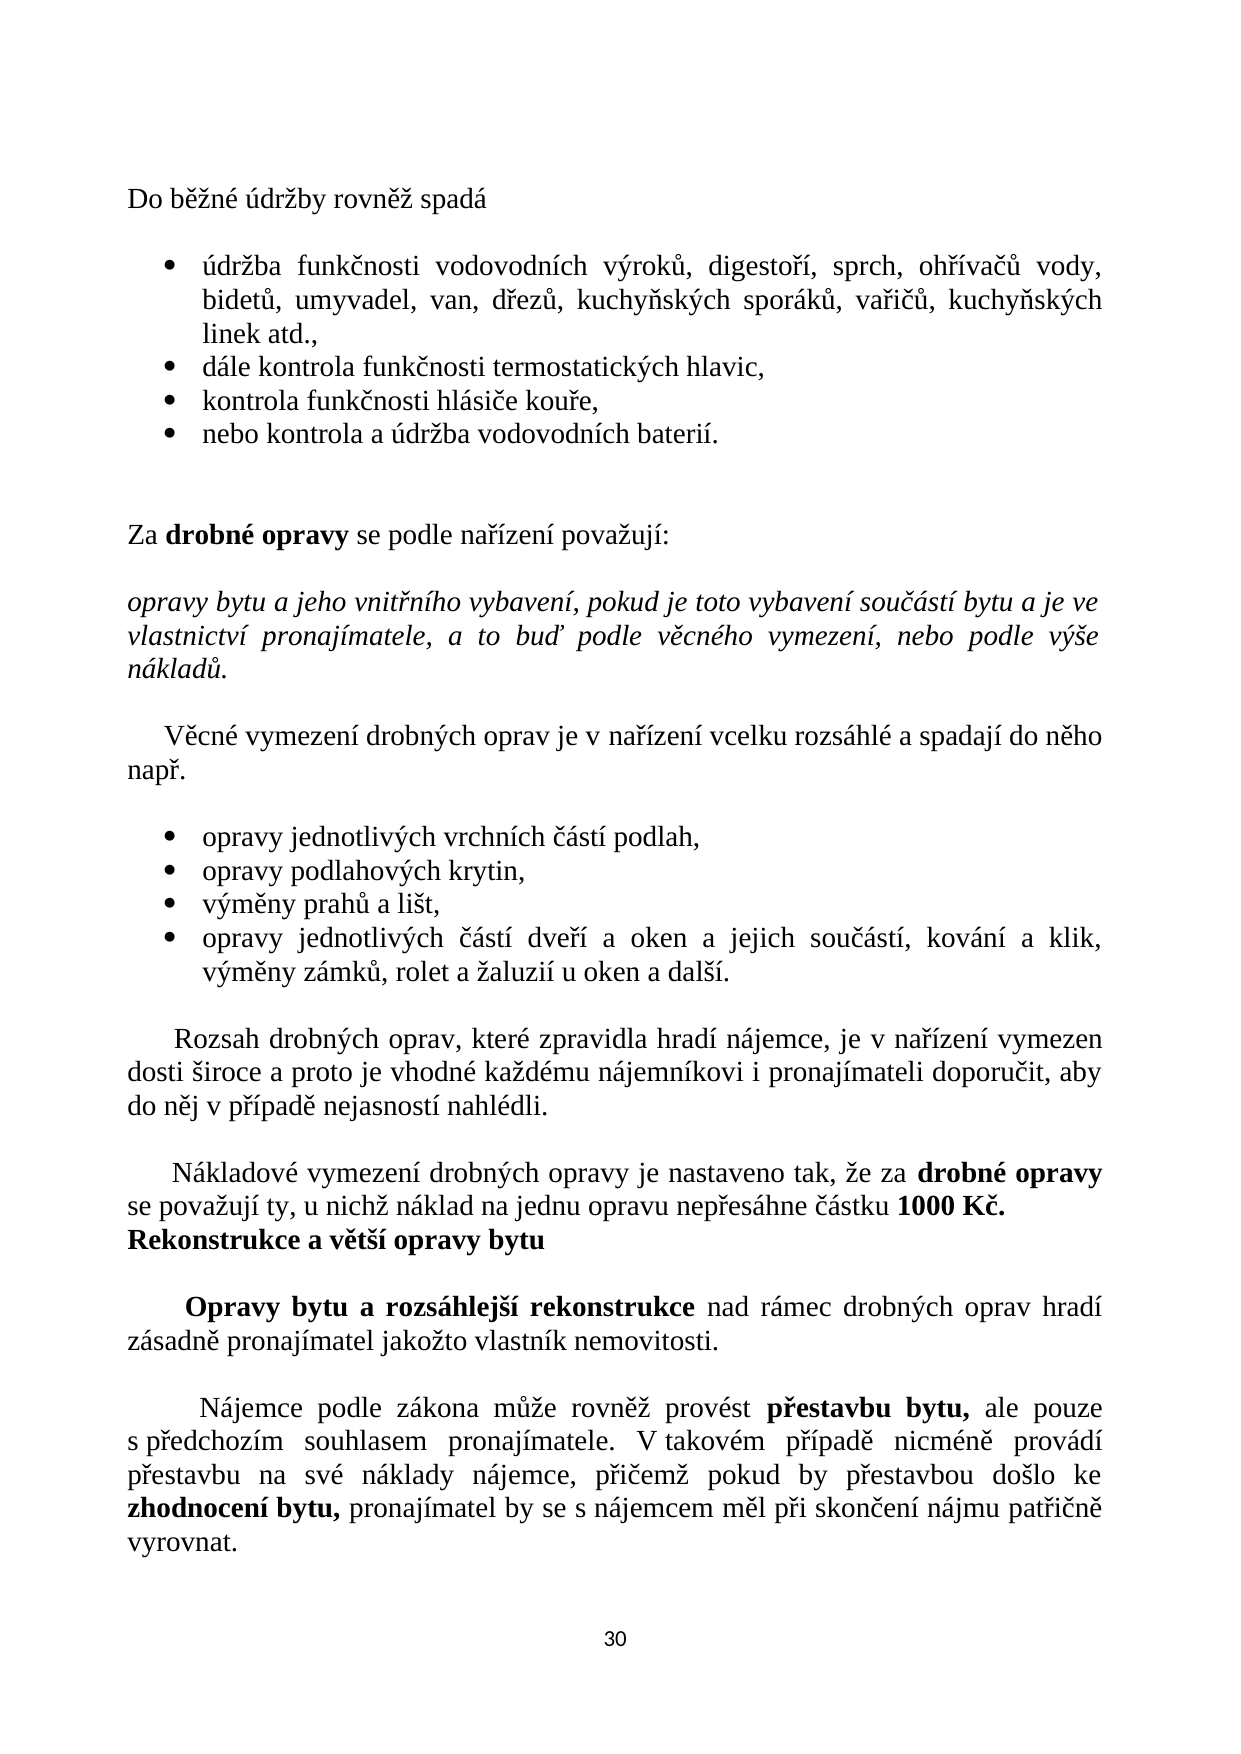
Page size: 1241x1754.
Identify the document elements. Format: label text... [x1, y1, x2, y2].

list dále kontrola funkčnosti termostatických hlavic, [164, 349, 1103, 383]
text Opravy bytu a rozsáhlejší rekonstrukce nad rámec drobných oprav hradí zásadně pronajímatel jakožto vlastník nemovitosti. [127, 1289, 1103, 1356]
list opravy jednotlivých částí dveří a oken a jejich součástí, kování a klik, výměny zámků, rolet a žaluzií u oken a další. [164, 920, 1103, 987]
text Do běžné údržby rovněž spadá [127, 181, 1103, 215]
text Za drobné opravy se podle nařízení považují: [127, 517, 1103, 551]
list opravy jednotlivých vrchních částí podlah, [164, 819, 1103, 853]
text opravy bytu a jeho vnitřního vybavení, pokud je toto vybavení součástí bytu a je ve vlastnictví pronajímatele, a to buď podle věcného vymezení, nebo podle výše nákladů. [127, 584, 1103, 685]
list opravy podlahových krytin, [164, 853, 1103, 886]
text Nájemce podle zákona může rovněž provést přestavbu bytu, ale pouze s předchozím souhlasem pronajímatele. V takovém případě nicméně provádí přestavbu na své náklady nájemce, přičemž pokud by přestavbou došlo ke zhodnocení bytu, pronajímatel by se s nájemcem měl při skončení nájmu patřičně vyrovnat. [127, 1390, 1103, 1557]
text Věcné vymezení drobných oprav je v nařízení vcelku rozsáhlé a spadají do něho např. [127, 718, 1103, 786]
text Rozsah drobných oprav, které zpravidla hradí nájemce, je v nařízení vymezen dosti široce a proto je vhodné každému nájemníkovi i pronajímateli doporučit, aby do něj v případě nejasností nahlédli. [127, 1021, 1103, 1121]
list nebo kontrola a údržba vodovodních baterií. [164, 417, 1103, 450]
text Nákladové vymezení drobných opravy je nastaveno tak, že za drobné opravy se považují ty, u nichž náklad na jednu opravu nepřesáhne částku 1000 Kč. [127, 1121, 1103, 1222]
text Rekonstrukce a větší opravy bytu [127, 1222, 1103, 1256]
list údržba funkčnosti vodovodních výroků, digestoří, sprch, ohřívačů vody, bidetů, umyvadel, van, dřezů, kuchyňských sporáků, vařičů, kuchyňských linek atd., [164, 248, 1103, 349]
list kontrola funkčnosti hlásiče kouře, [164, 383, 1103, 417]
list výměny prahů a lišt, [164, 886, 1103, 920]
